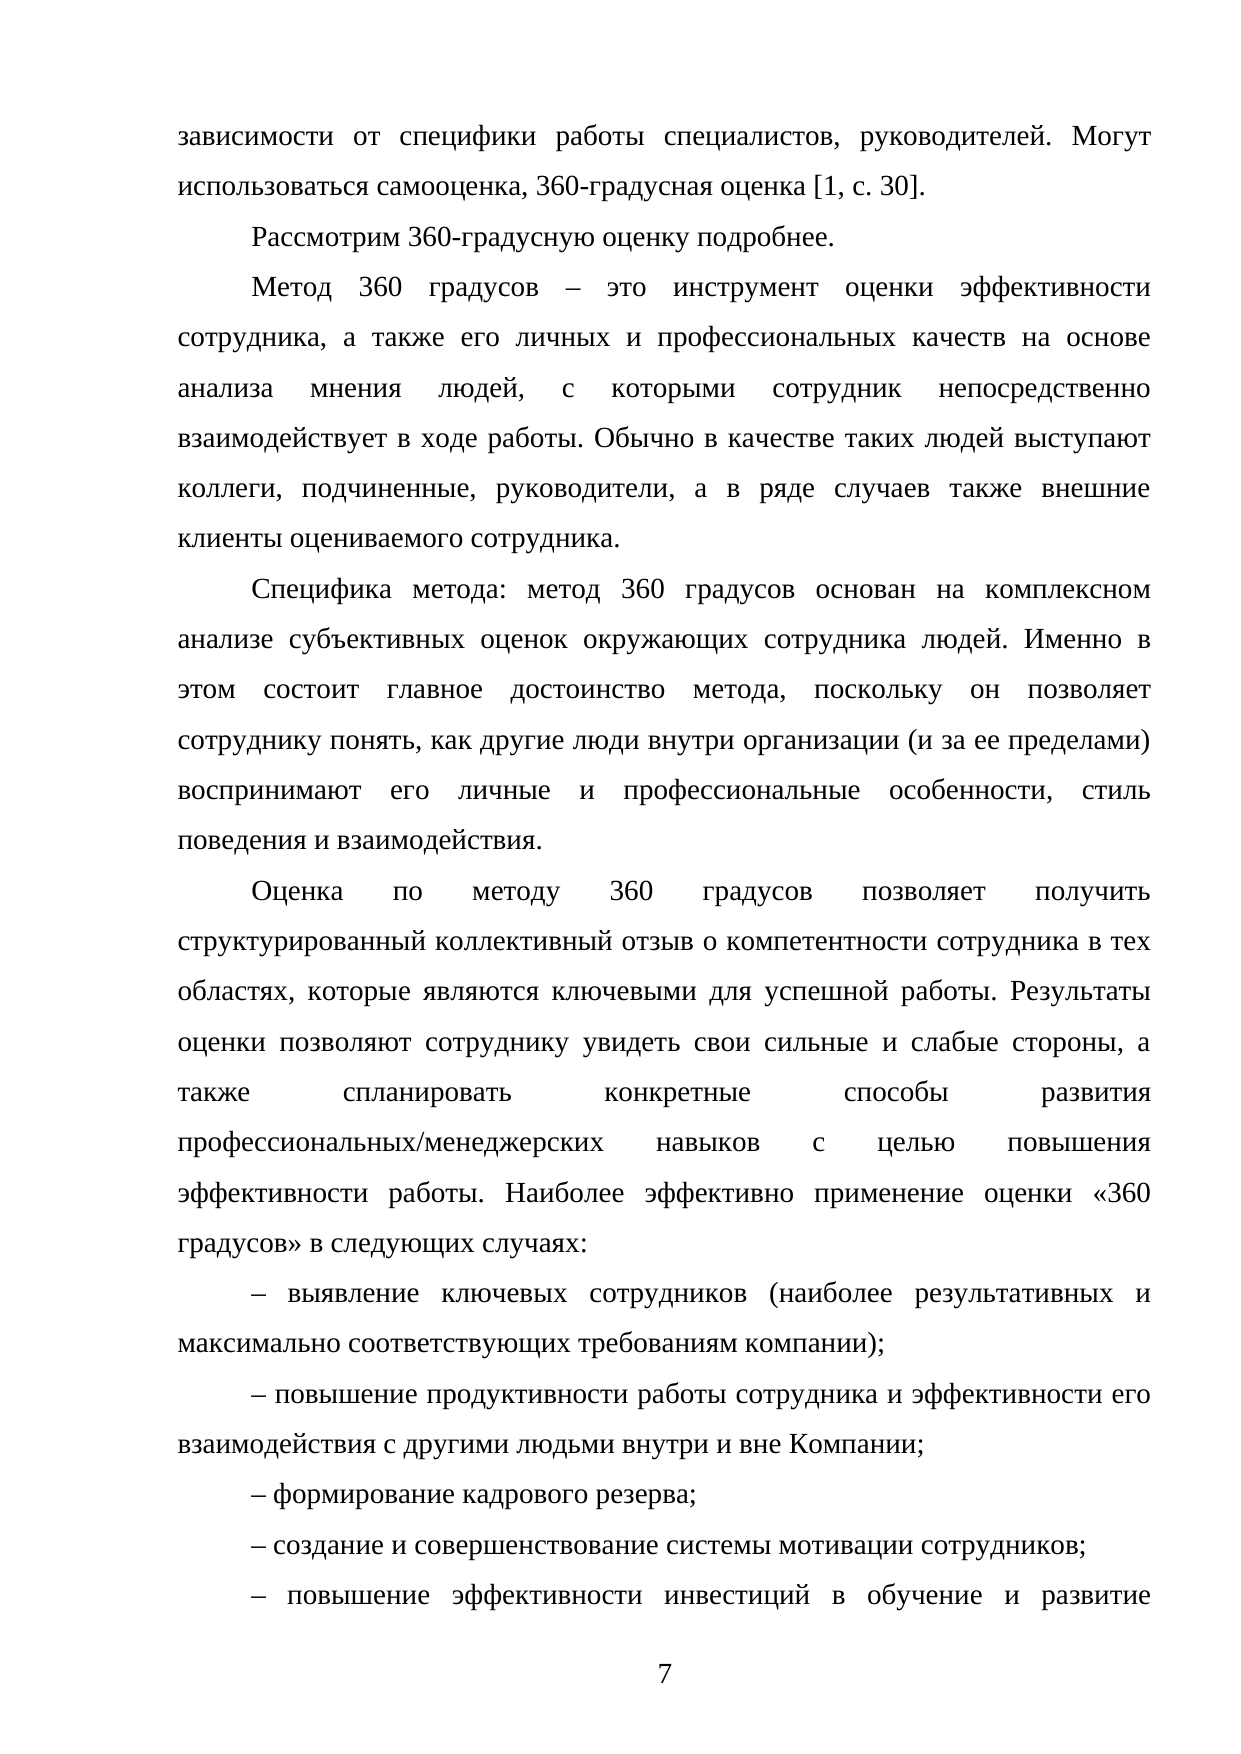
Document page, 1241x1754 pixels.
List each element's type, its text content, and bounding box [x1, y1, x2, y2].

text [177, 118, 1152, 202]
text Оценка по методу 360 градусов позволяет получить структурированный коллективный отзыв о компетентности сотрудника в тех областях, которые являются ключевыми для успешной работы. Результаты оценки позволяют сотруднику увидеть свои сильные и слабые стороны, а также спланировать конкретные способы развития профессиональных/менеджерских навыков с целью повышения эффективности работы. Наиболее эффективно применение оценки «360 градусов» в следующих случаях: [177, 873, 1152, 1258]
text – повышение продуктивности работы сотрудника и эффективности его взаимодействия с другими людьми внутри и вне Компании; [177, 1376, 1152, 1460]
text – создание и совершенствование системы мотивации сотрудников; [177, 1527, 1152, 1560]
text – формирование кадрового резерва; [177, 1477, 1152, 1510]
text – выявление ключевых сотрудников (наиболее результативных и максимально соответствующих требованиям компании); [177, 1275, 1152, 1359]
text Метод 360 градусов – это инструмент оценки эффективности сотрудника, а также его личных и профессиональных качеств на основе анализа мнения людей, с которыми сотрудник непосредственно взаимодействует в ходе работы. Обычно в качестве таких людей выступают коллеги, подчиненные, руководители, а в ряде случаев также внешние клиенты оцениваемого сотрудника. [177, 269, 1152, 554]
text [177, 1577, 1152, 1611]
text Рассмотрим 360-градусную оценку подробнее. [177, 219, 1152, 252]
text Специфика метода: метод 360 градусов основан на комплексном анализе субъективных оценок окружающих сотрудника людей. Именно в этом состоит главное достоинство метода, поскольку он позволяет сотруднику понять, как другие люди внутри организации (и за ее пределами) воспринимают его личные и профессиональные особенности, стиль поведения и взаимодействия. [177, 571, 1152, 856]
